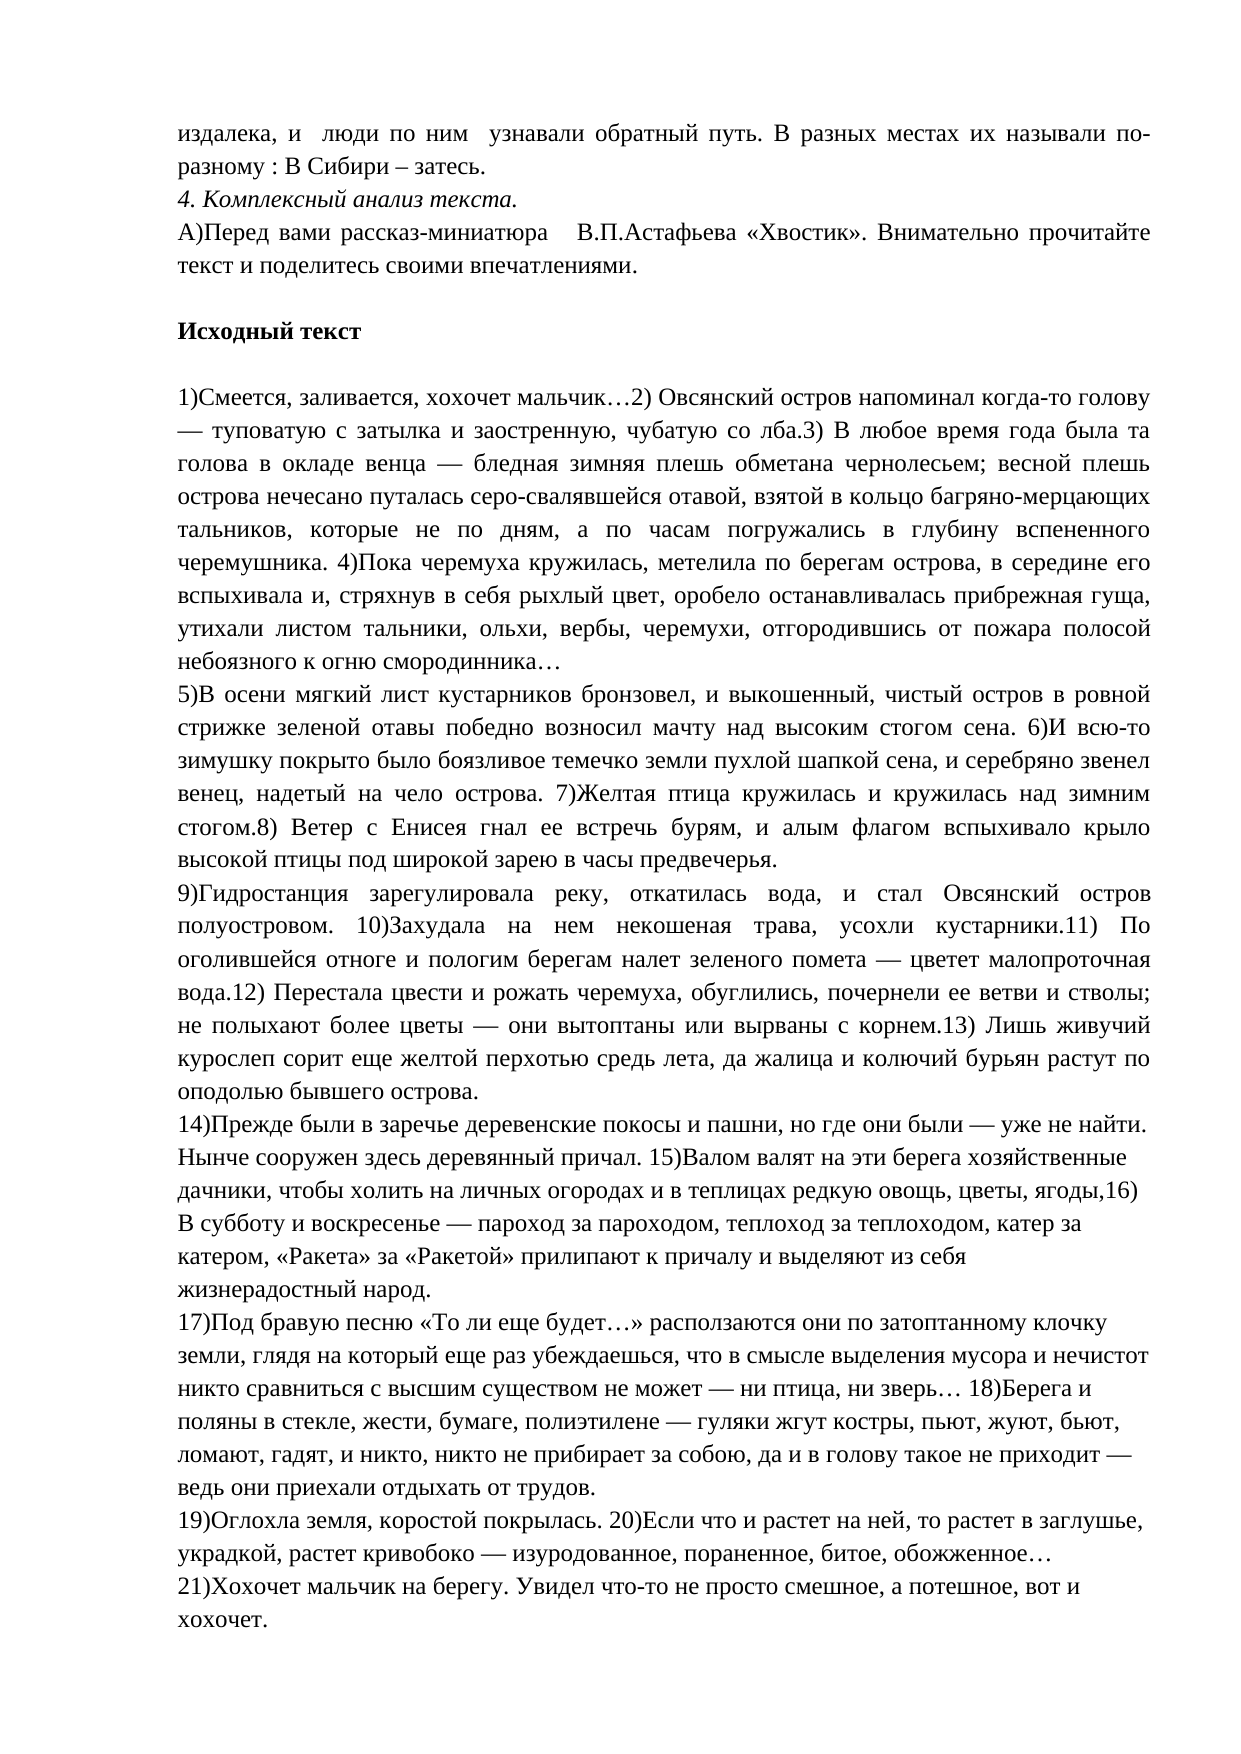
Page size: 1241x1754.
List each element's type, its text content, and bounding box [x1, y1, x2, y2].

text 21)Хохочет мальчик на берегу. Увидел что-то не просто смешное, а потешное, вот и хохочет. [177, 1571, 1152, 1633]
text 17)Под бравую песню «То ли еще будет…» расползаются они пo затоптанному клочку земли, глядя на который еще раз убеждаешься, что в смысле выделения мусора и нечистот никто сравниться с высшим существом не может — ни птица, ни зверь… 18)Берега и поляны в стекле, жести, бумаге, полиэтилене — гуляки жгут костры, пьют, жуют, бьют, ломают, гадят, и никто, никто не прибирает за собою, да и в голову такое не приходит — ведь они приехали отдыхать от трудов. [177, 1307, 1152, 1501]
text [177, 118, 1152, 180]
text 1)Смеется, заливается, хохочет мальчик…2) Овсянский остров напоминал когда-то голову — туповатую с затылка и заостренную, чубатую со лба.3) В любое время года была та голова в окладе венца — бледная зимняя плешь обметана чернолесьем; весной плешь острова нечесано путалась серо-свалявшейся отавой, взятой в кольцо багряно-мерцающих тальников, которые не по дням, а по часам погружались в глубину вспененного черемушника. 4)Пока черемуха кружилась, метелила по берегам острова, в середине его вспыхивала и, стряхнув в себя рыхлый цвет, оробело останавливалась прибрежная гуща, утихали листом тальники, ольхи, вербы, черемухи, отгородившись от пожара полосой небоязного к огню смородинника… [177, 382, 1152, 675]
text А)Перед вами рассказ-миниатюра В.П.Астафьева «Хвостик». Внимательно прочитайте текст и поделитесь своими впечатлениями. [177, 217, 1152, 279]
text 19)Оглохла земля, коростой покрылась. 20)Если что и растет на ней, то растет в заглушье, украдкой, растет кривобоко — изуродованное, пораненное, битое, обожженное… [177, 1505, 1152, 1567]
text 14)Прежде были в заречье деревенские покосы и пашни, но где они были — уже не найти. Нынче сооружен здесь деревянный причал. 15)Валом валят на эти берега хозяйственные дачники, чтобы холить на личных огородах и в теплицах редкую овощь, цветы, ягоды,16) В субботу и воскресенье — пароход за пароходом, теплоход за теплоходом, катер за катером, «Ракета» за «Ракетой» прилипают к причалу и выделяют из себя жизнерадостный народ. [177, 1109, 1152, 1303]
text 9)Гидростанция зарегулировала реку, откатилась вода, и стал Овсянский остров полуостровом. 10)Захудала на нем некошеная трава, усохли кустарники.11) По оголившейся отноге и пологим берегам налет зеленого помета — цветет малопроточная вода.12) Перестала цвести и рожать черемуха, обуглились, почернели ее ветви и стволы; не полыхают более цветы — они вытоптаны или вырваны с корнем.13) Лишь живучий курослеп сорит еще желтой перхотью средь лета, да жалица и колючий бурьян растут по оподолью бывшего острова. [177, 878, 1152, 1104]
text Исходный текст [177, 316, 1152, 345]
text 5)В осени мягкий лист кустарников бронзовел, и выкошенный, чистый остров в ровной стрижке зеленой отавы победно возносил мачту над высоким стогом сена. 6)И всю-то зимушку покрыто было боязливое темечко земли пухлой шапкой сена, и серебряно звенел венец, надетый на чело острова. 7)Желтая птица кружилась и кружилась над зимним стогом.8) Ветер с Енисея гнал ее встречь бурям, и алым флагом вспыхивало крыло высокой птицы под широкой зарею в часы предвечерья. [177, 679, 1152, 873]
text 4. Комплексный анализ текста. [177, 184, 1152, 213]
